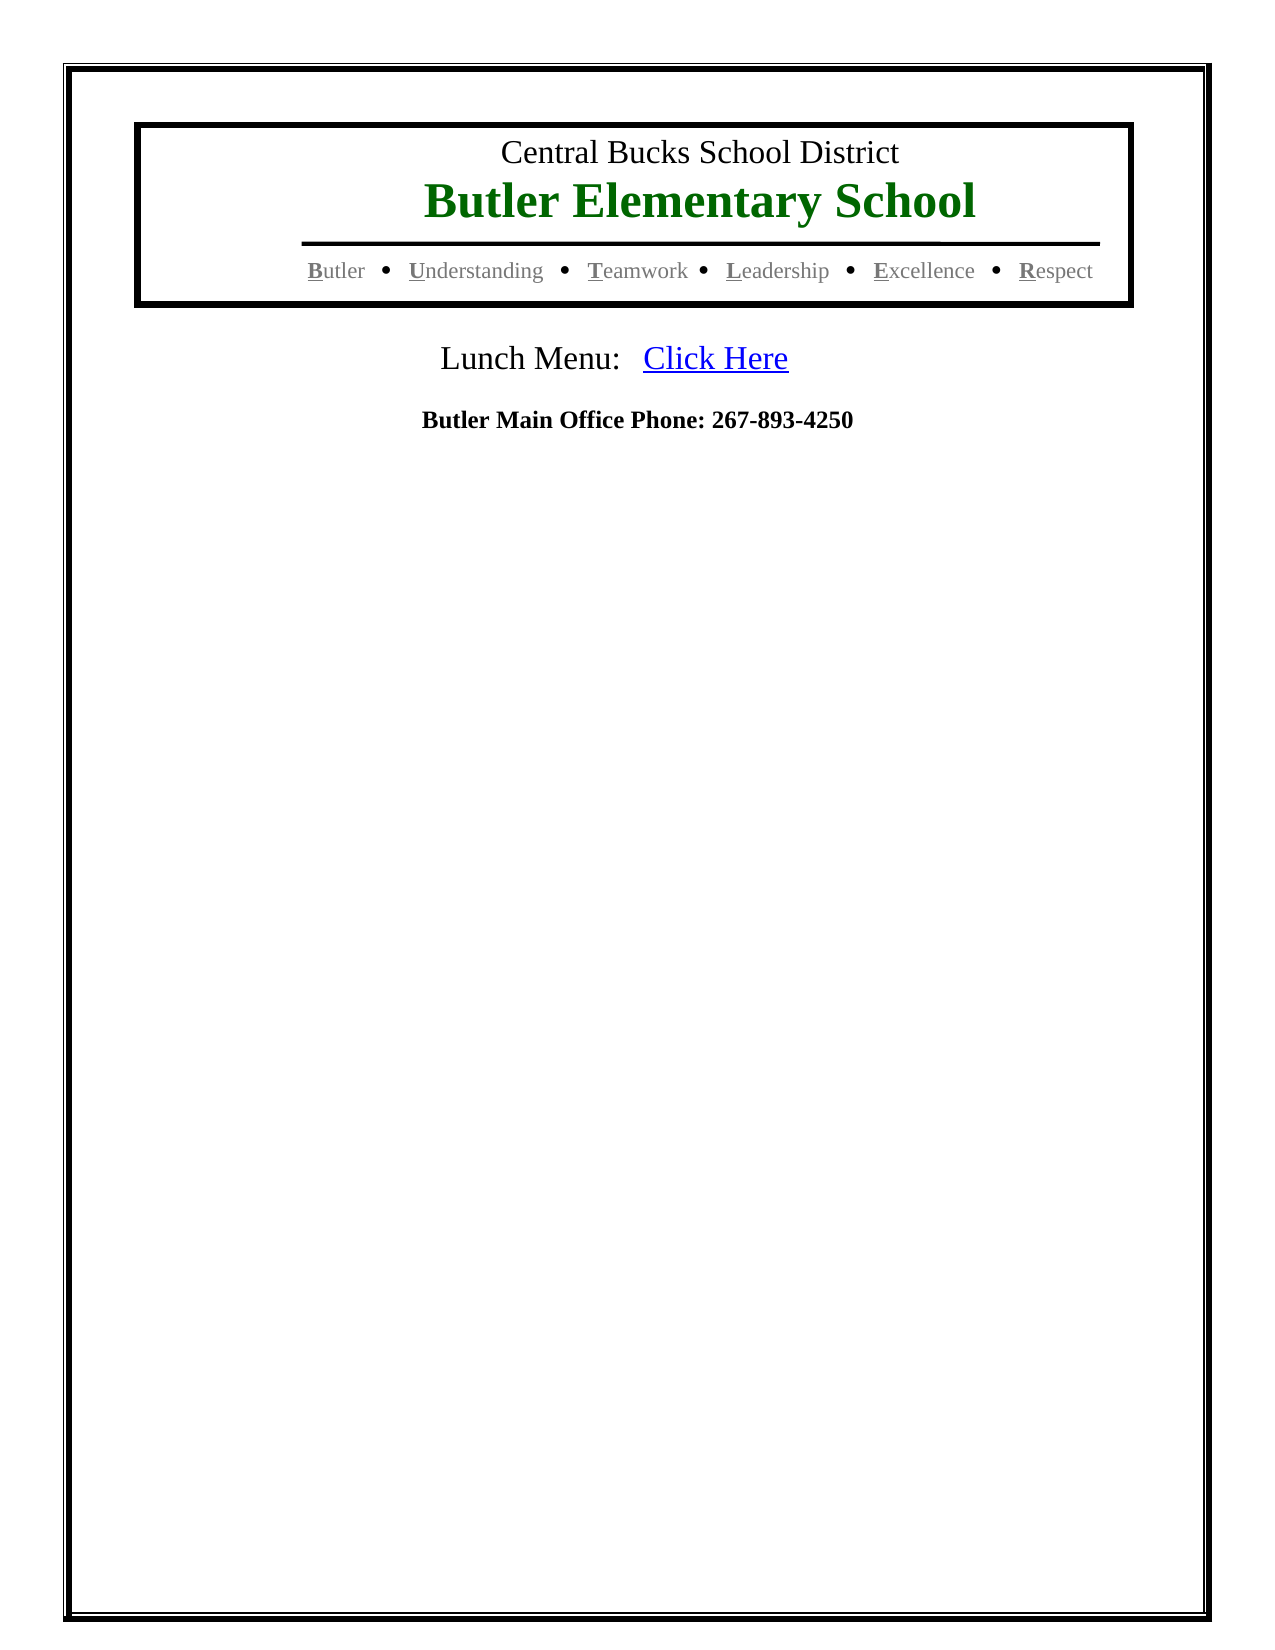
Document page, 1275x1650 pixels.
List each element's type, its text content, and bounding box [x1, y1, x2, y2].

subtitle Butler Main Office Phone: 267-893-4250 [135, 405, 1140, 434]
table_cell [135, 150, 632, 338]
table_cell [632, 150, 1139, 338]
table_cell Lunch Menu: [135, 338, 632, 377]
table_cell Click Here [632, 338, 1139, 377]
